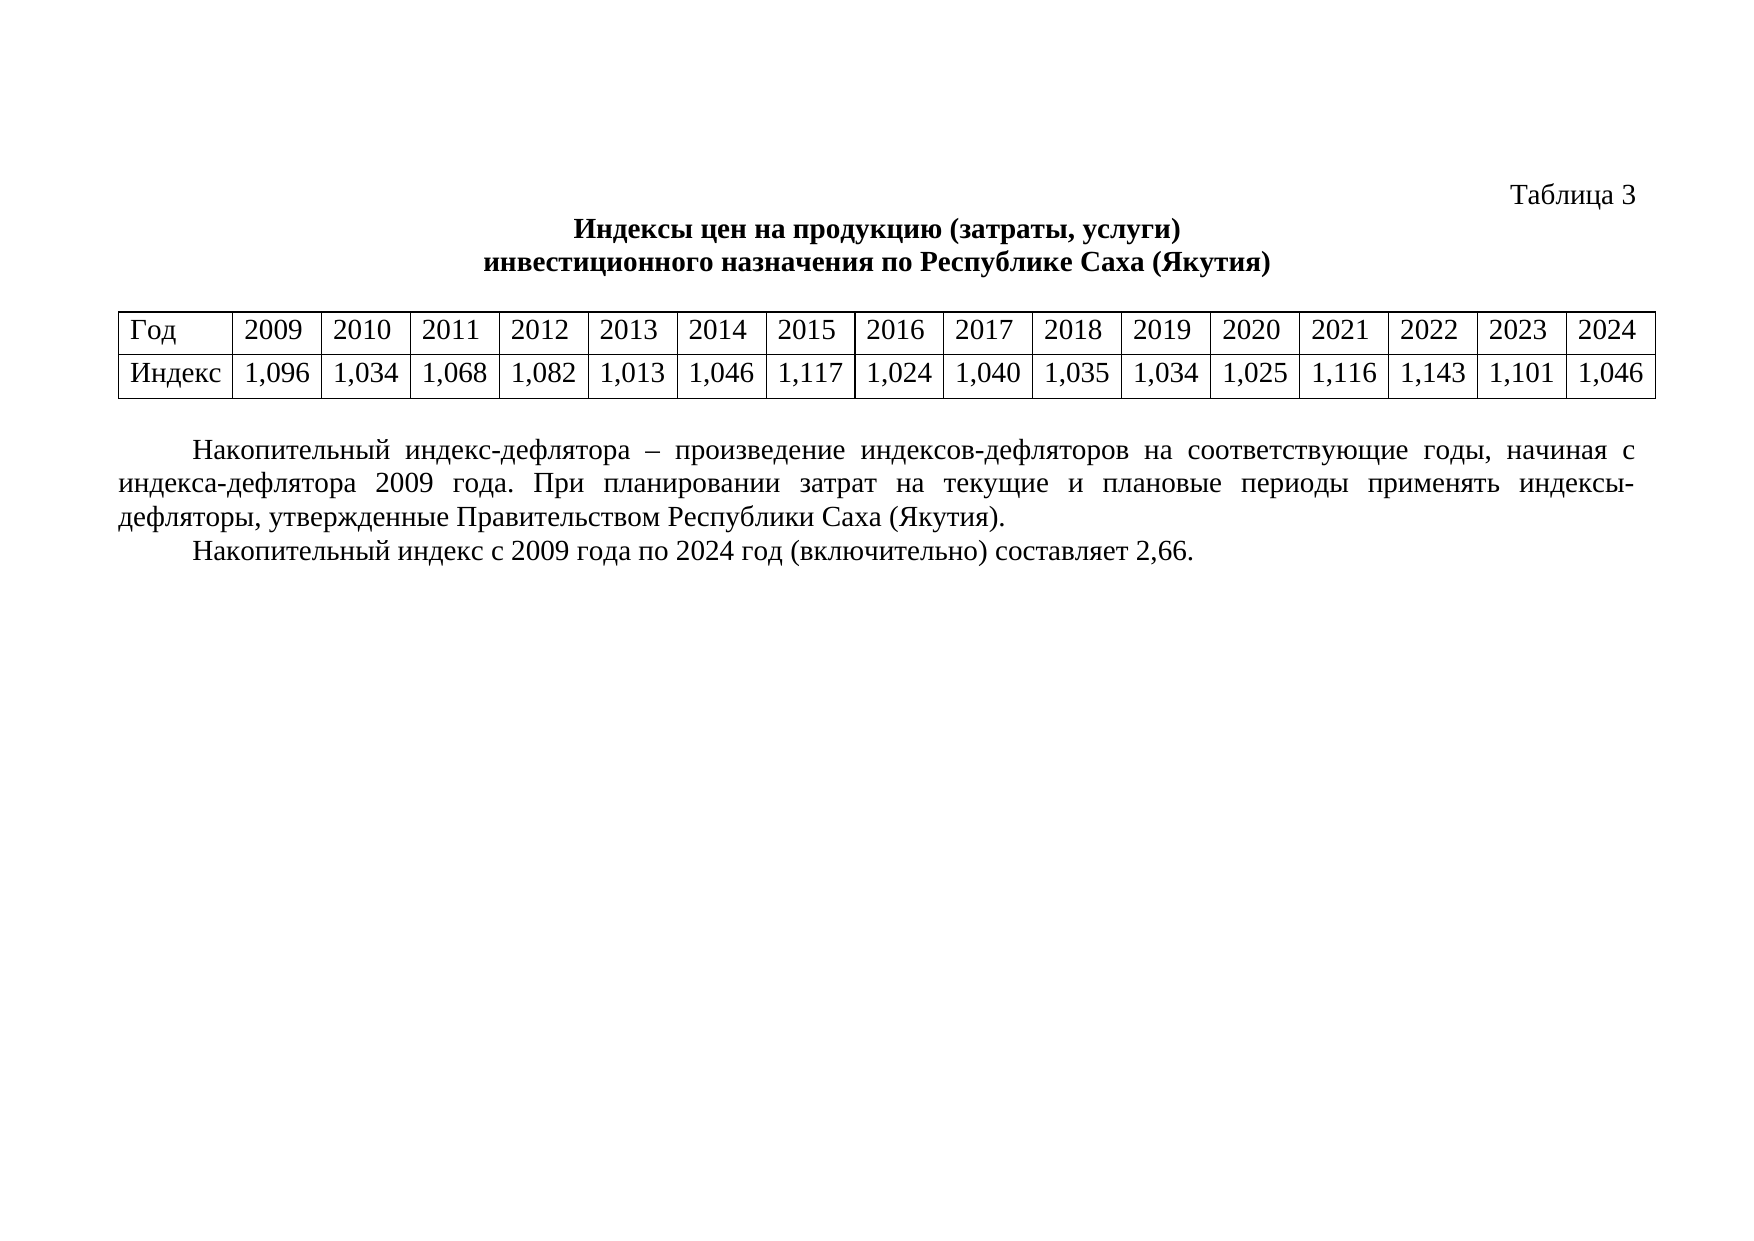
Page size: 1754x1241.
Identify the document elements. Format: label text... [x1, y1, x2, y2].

text Накопительный индекс с 2009 года по 2024 год (включительно) составляет 2,66. [118, 533, 1636, 566]
table_header 2022 [1389, 313, 1477, 354]
table_cell 1,116 [1300, 355, 1388, 397]
table_cell 1,034 [322, 355, 410, 397]
table_cell 1,143 [1389, 355, 1477, 397]
table_cell 1,025 [1211, 355, 1299, 397]
text Таблица 3 [118, 177, 1636, 211]
table_header 2015 [767, 313, 854, 354]
table_header 2013 [589, 313, 677, 354]
table_cell 1,046 [1567, 355, 1655, 397]
table_header 2024 [1567, 313, 1655, 354]
table_header 2023 [1478, 313, 1566, 354]
table_header 2020 [1211, 313, 1299, 354]
table_cell 1,117 [767, 355, 854, 397]
table_cell 1,024 [856, 355, 943, 397]
table_header 2011 [411, 313, 499, 354]
text инвестиционного назначения по Республике Саха (Якутия) [118, 244, 1636, 278]
table_header 2021 [1300, 313, 1388, 354]
table_header 2014 [678, 313, 766, 354]
table_cell 1,096 [233, 355, 321, 397]
table_cell 1,013 [589, 355, 677, 397]
table_header 2017 [944, 313, 1032, 354]
table_cell 1,101 [1478, 355, 1566, 397]
table_header 2010 [322, 313, 410, 354]
table_header 2019 [1122, 313, 1210, 354]
text Накопительный индекс-дефлятора – произведение индексов-дефляторов на соответствующие годы, начиная с индекса-дефлятора 2009 года. При планировании затрат на текущие и плановые периоды применять индексы-дефляторы, утвержденные Правительством Республики Саха (Якутия). [118, 432, 1636, 533]
table_cell 1,034 [1122, 355, 1210, 397]
table_cell 1,040 [944, 355, 1032, 397]
table_cell 1,082 [500, 355, 588, 397]
table_cell 1,035 [1033, 355, 1121, 397]
table_cell 1,068 [411, 355, 499, 397]
table_header Год [119, 313, 232, 354]
table_header 2012 [500, 313, 588, 354]
table_header 2016 [856, 313, 943, 354]
table_cell Индекс [119, 355, 232, 397]
table_header 2009 [233, 313, 321, 354]
table_cell 1,046 [678, 355, 766, 397]
table_header 2018 [1033, 313, 1121, 354]
text Индексы цен на продукцию (затраты, услуги) [118, 211, 1636, 244]
